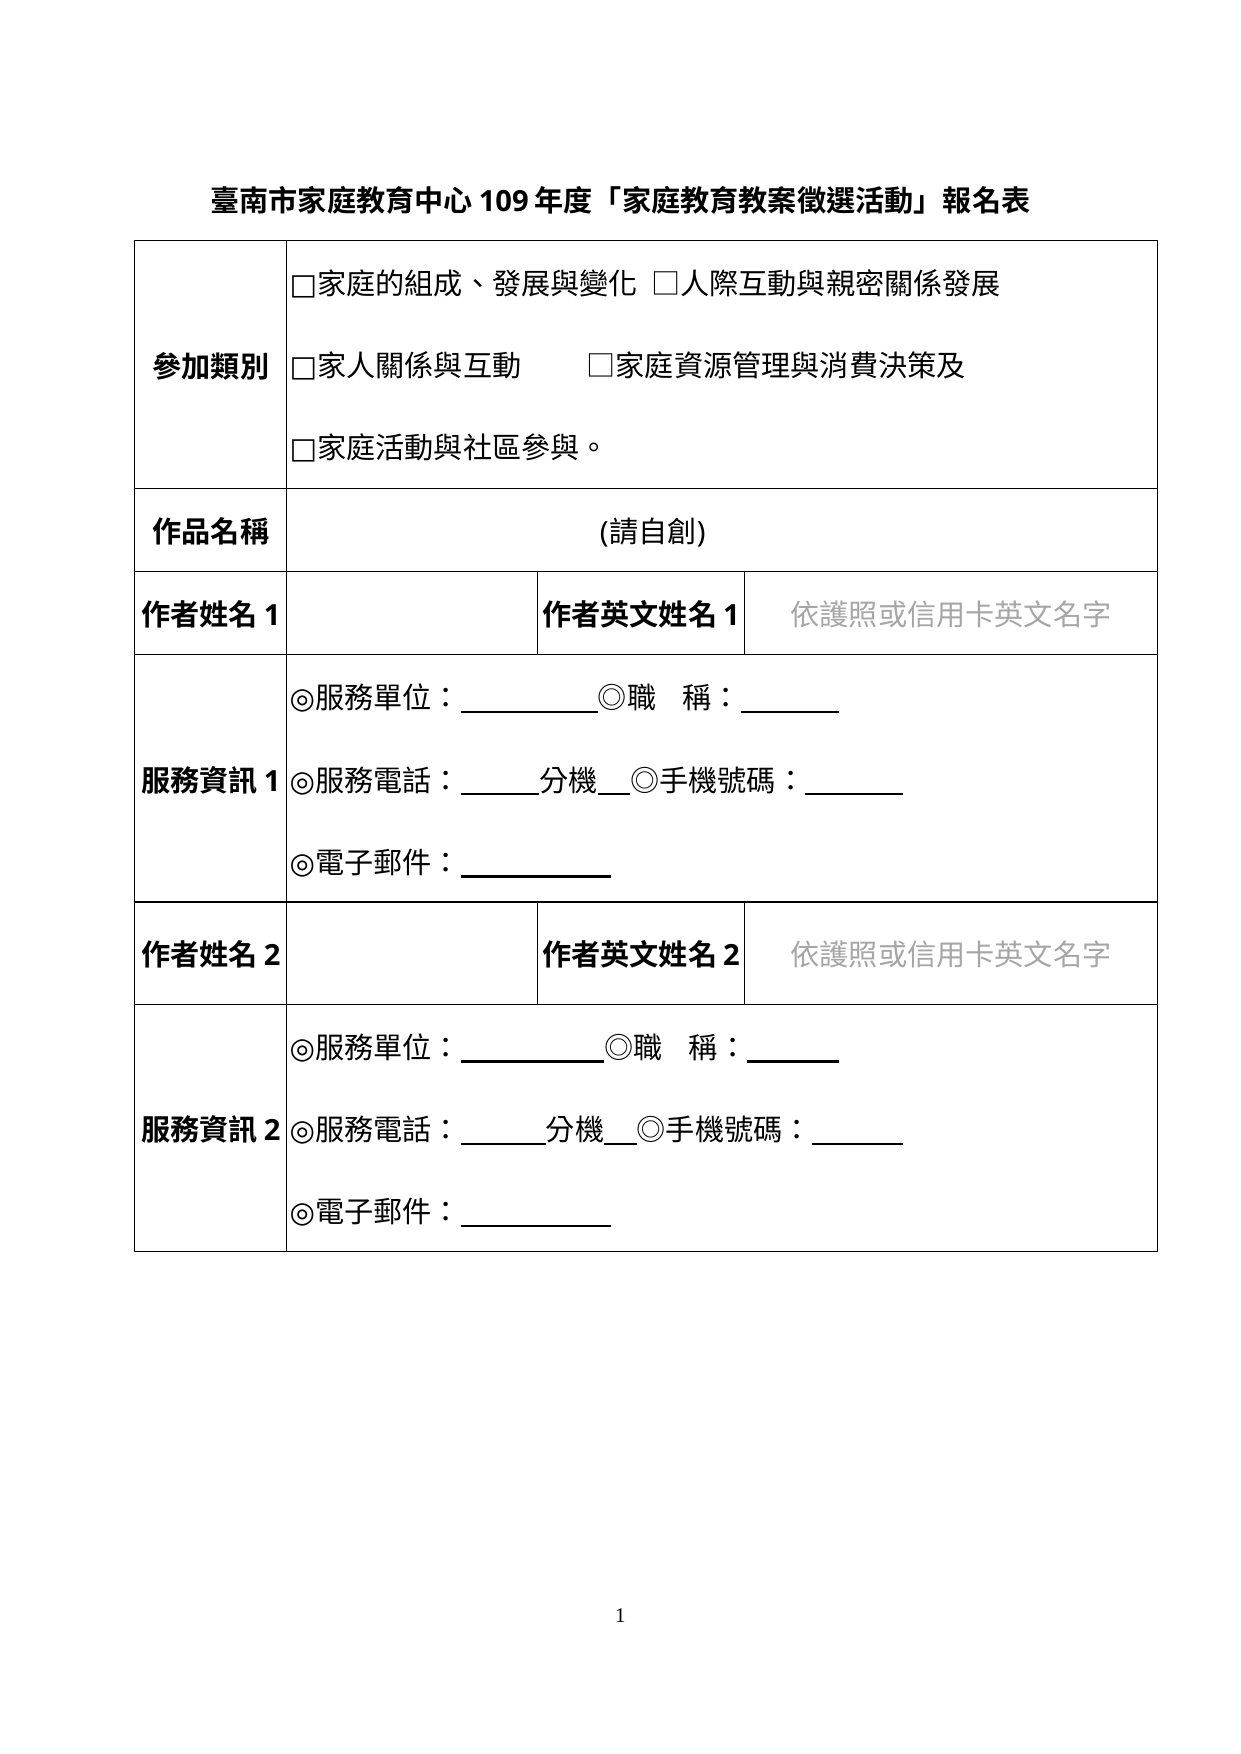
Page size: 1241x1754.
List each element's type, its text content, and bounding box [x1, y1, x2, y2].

text 臺南市家庭教育中心109年度「家庭教育教案徵選活動」報名表 [150, 158, 1090, 240]
table_cell 服務資訊1 [135, 655, 286, 901]
table_cell (請自創) [287, 489, 1157, 571]
table_cell 作者姓名1 [135, 572, 286, 654]
table_cell 依護照或信用卡英文名字 [745, 572, 1157, 654]
table_cell 服務資訊2 [135, 1005, 286, 1251]
table_header □家庭的組成、發展與變化 □人際互動與親密關係發展 □家人關係與互動 □家庭資源管理與消費決策及 □家庭活動與社區參與。 [287, 241, 1157, 487]
table_cell ◎服務單位： ◎職 稱： ◎服務電話： 分機 ◎手機號碼： ◎電子郵件： [287, 655, 1157, 901]
table_cell [287, 572, 537, 654]
table_cell 依護照或信用卡英文名字 [745, 903, 1157, 1003]
table_header 參加類別 [135, 241, 286, 487]
table_cell ◎服務單位： ◎職 稱： ◎服務電話： 分機 ◎手機號碼： ◎電子郵件： [287, 1005, 1157, 1251]
table_cell 作者英文姓名2 [538, 903, 744, 1003]
table_cell 作品名稱 [135, 489, 286, 571]
table_cell 作者姓名2 [135, 903, 286, 1003]
table_cell 作者英文姓名1 [538, 572, 744, 654]
table_cell [287, 903, 537, 1003]
